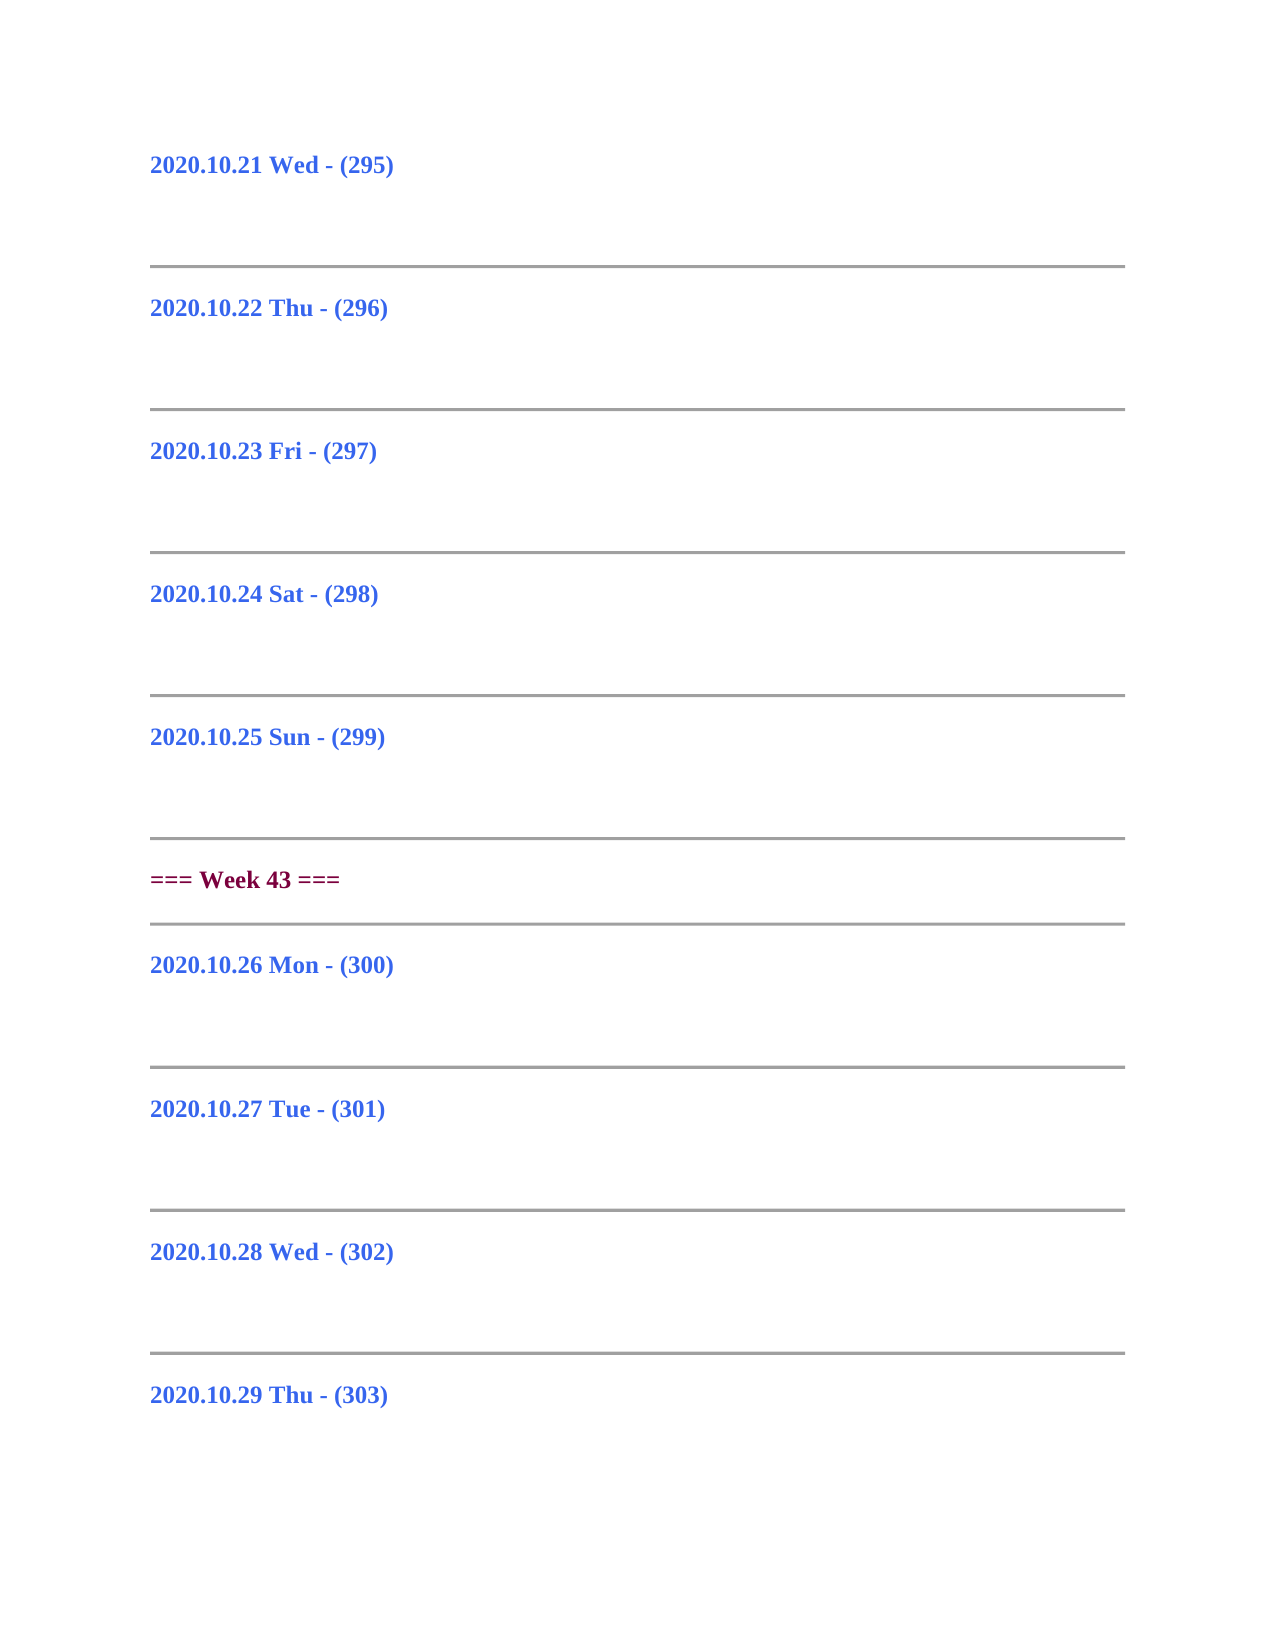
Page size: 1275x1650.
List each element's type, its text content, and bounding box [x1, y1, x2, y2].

text 2020.10.23 Fri - (297) [150, 436, 1125, 465]
text 2020.10.24 Sat - (298) [150, 579, 1125, 608]
text 2020.10.25 Sun - (299) [150, 722, 1125, 751]
text 2020.10.26 Mon - (300) [150, 951, 1125, 979]
text === Week 43 === [150, 865, 1125, 894]
text 2020.10.21 Wed - (295) [150, 150, 1125, 179]
text 2020.10.27 Tue - (301) [150, 1094, 1125, 1122]
text 2020.10.28 Wed - (302) [150, 1237, 1125, 1265]
text 2020.10.29 Thu - (303) [150, 1380, 1125, 1408]
text 2020.10.22 Thu - (296) [150, 293, 1125, 322]
